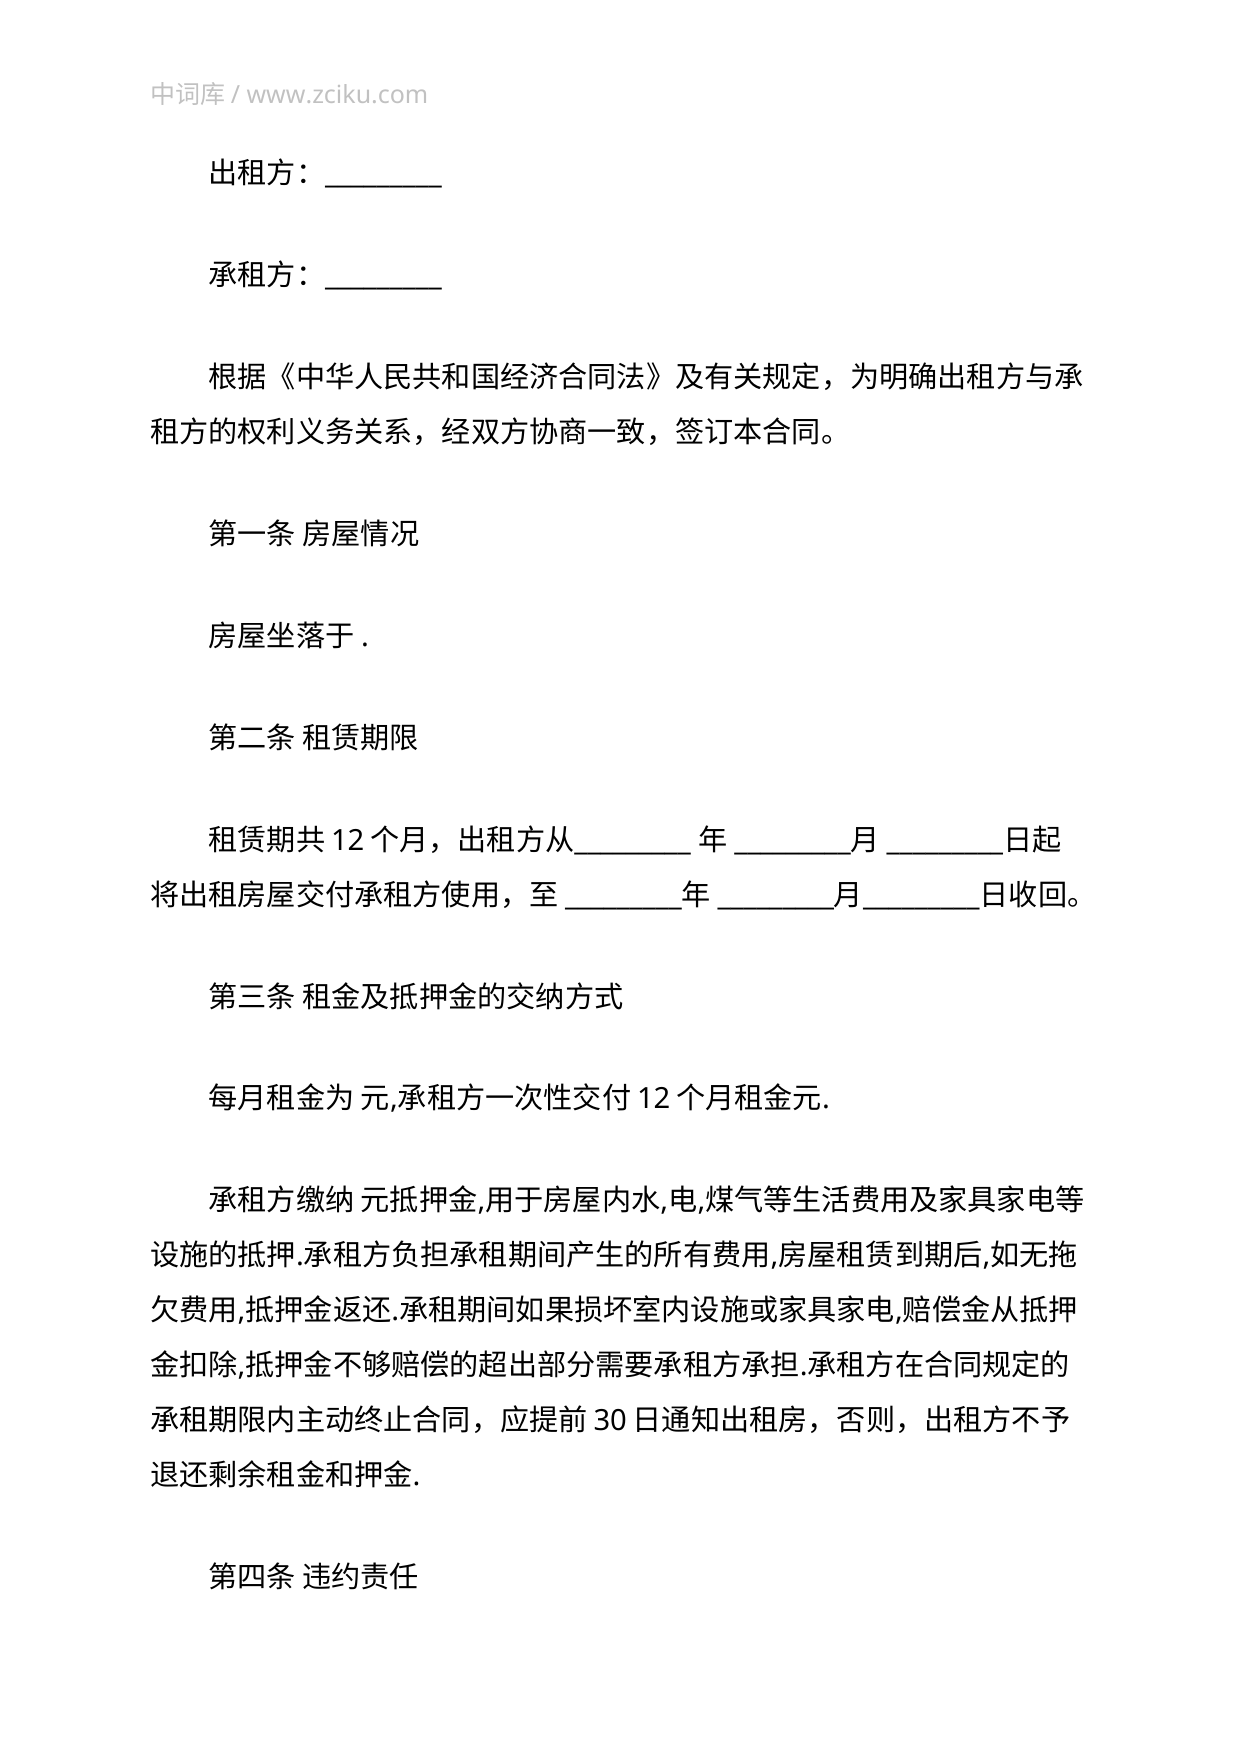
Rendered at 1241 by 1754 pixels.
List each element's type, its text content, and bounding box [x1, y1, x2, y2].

text 第二条 租赁期限 [150, 714, 1090, 757]
text 每月租金为 元,承租方一次性交付12个月租金元. [150, 1075, 1090, 1117]
text 第一条 房屋情况 [150, 511, 1090, 553]
text 出租方：_________ [150, 150, 1090, 192]
text 第四条 违约责任 [150, 1554, 1090, 1596]
text 承租方缴纳 元抵押金,用于房屋内水,电,煤气等生活费用及家具家电等设施的抵押.承租方负担承租期间产生的所有费用,房屋租赁到期后,如无拖欠费用,抵押金返还.承租期间如果损坏室内设施或家具家电,赔偿金从抵押金扣除,抵押金不够赔偿的超出部分需要承租方承担.承租方在合同规定的承租期限内主动终止合同，应提前30日通知出租房，否则，出租方不予退还剩余租金和押金. [150, 1177, 1090, 1494]
text 根据《中华人民共和国经济合同法》及有关规定，为明确出租方与承租方的权利义务关系，经双方协商一致，签订本合同。 [150, 354, 1090, 451]
text 承租方：_________ [150, 252, 1090, 294]
text 租赁期共12个月，出租方从_________ 年 _________月 _________日起将出租房屋交付承租方使用，至 _________年 _________月_________日收回。 [150, 816, 1090, 913]
text 第三条 租金及抵押金的交纳方式 [150, 973, 1090, 1015]
text 房屋坐落于 . [150, 612, 1090, 655]
